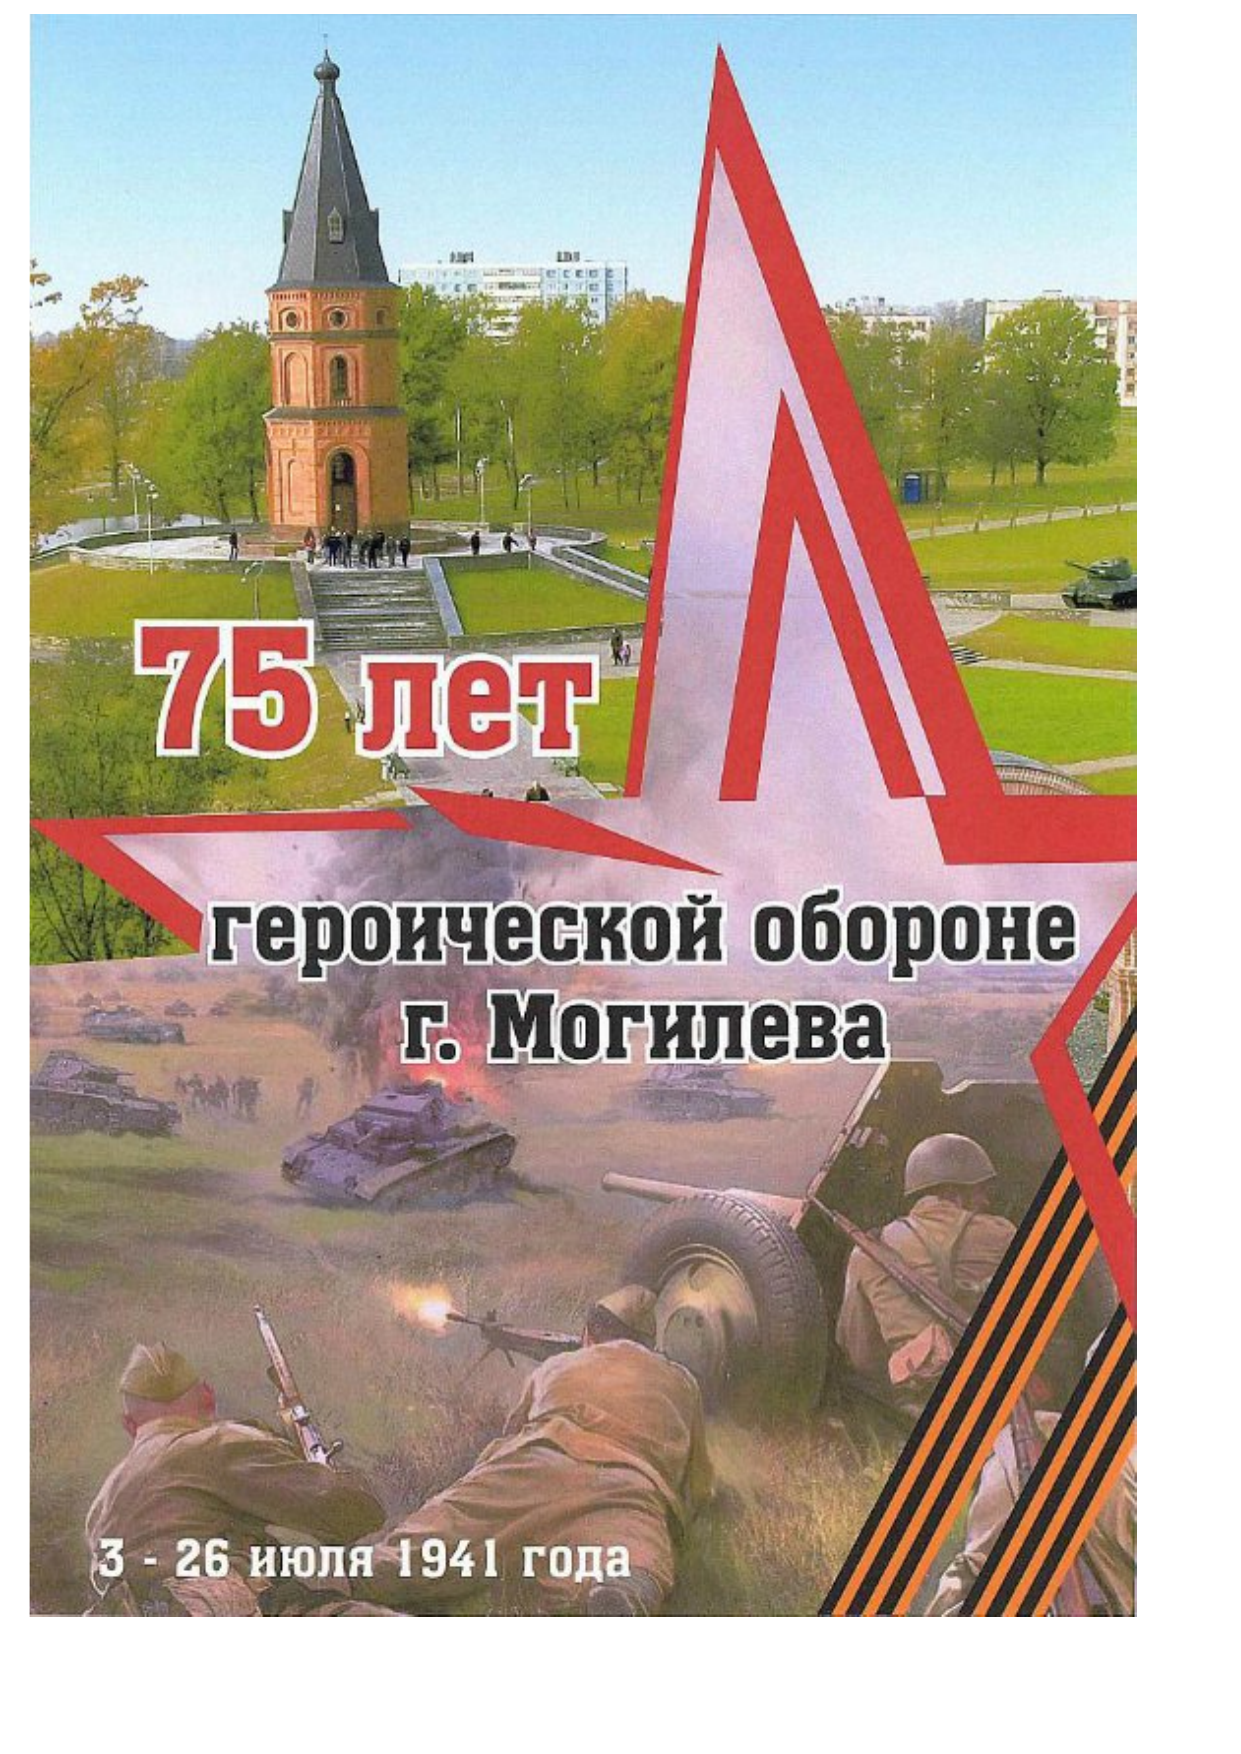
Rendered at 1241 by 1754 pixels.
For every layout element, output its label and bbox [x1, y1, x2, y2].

picture [29, 14, 1137, 1617]
